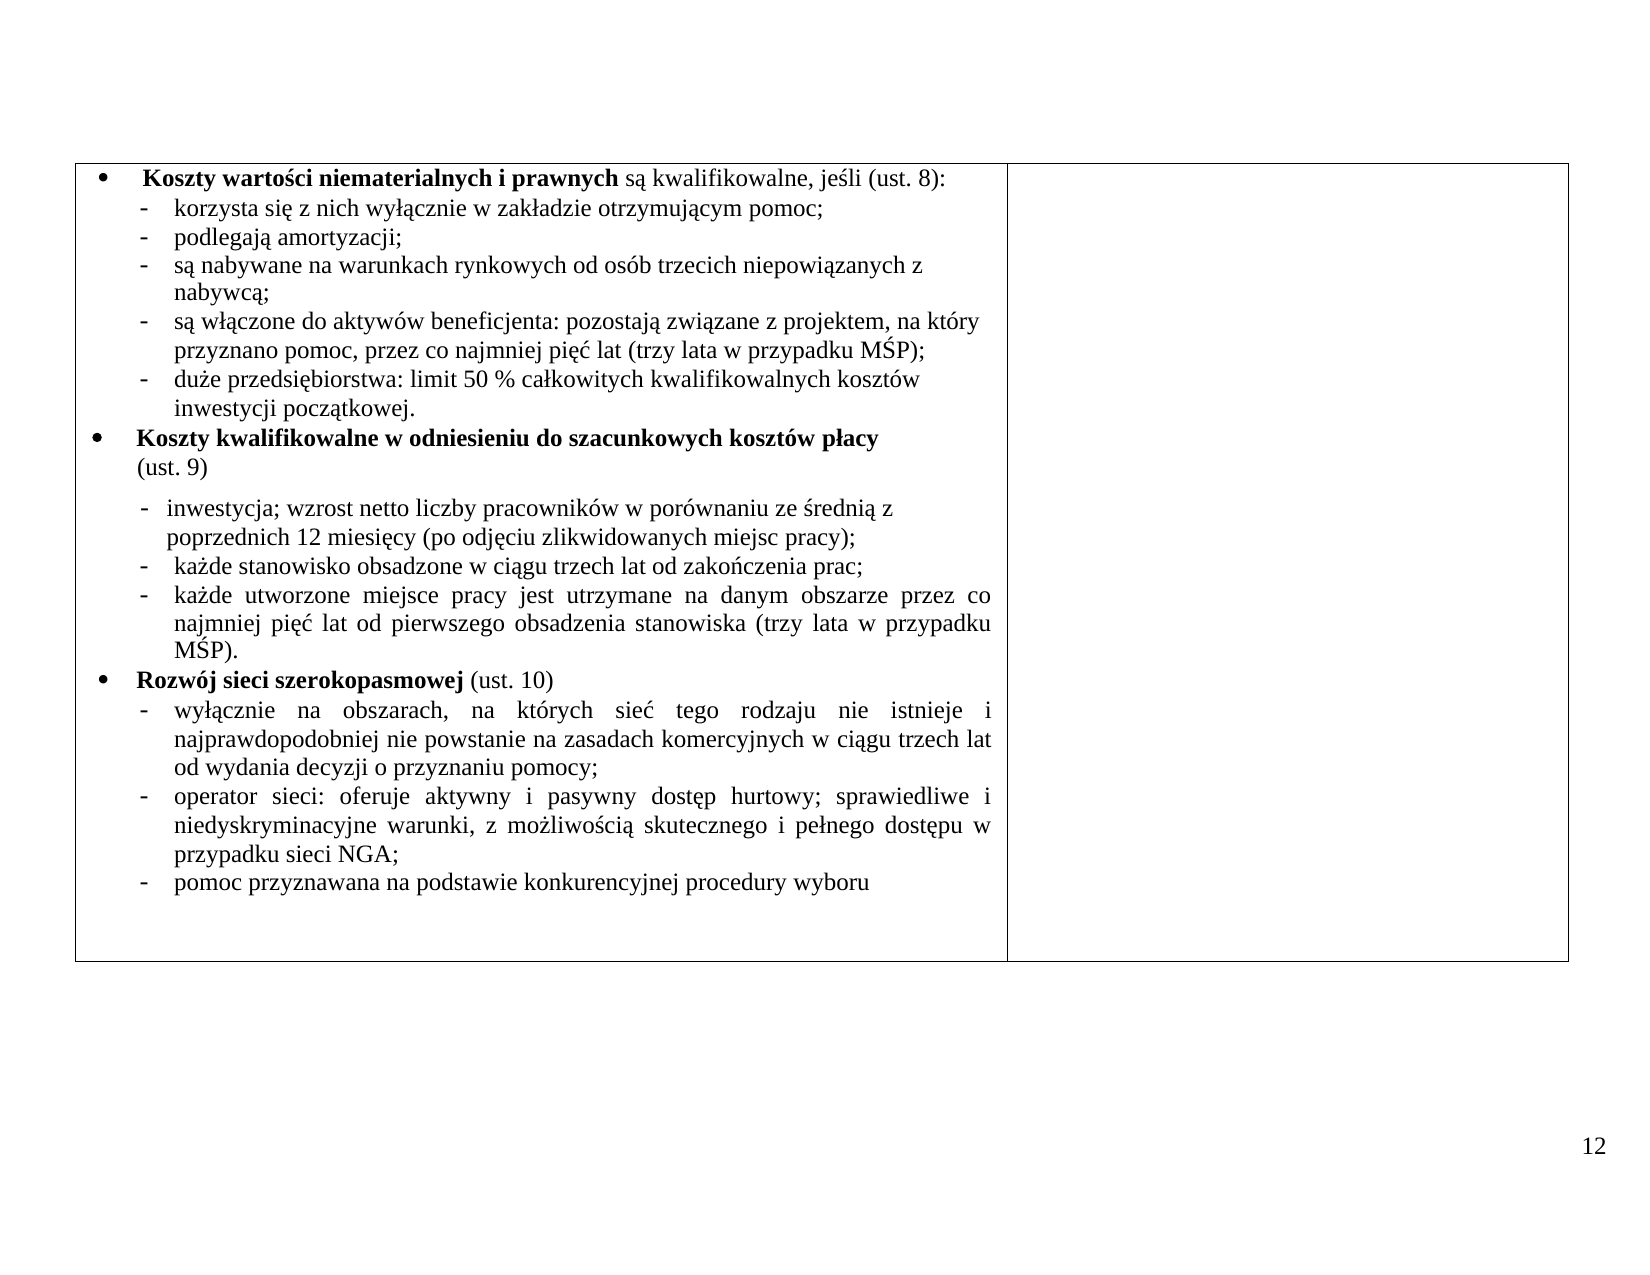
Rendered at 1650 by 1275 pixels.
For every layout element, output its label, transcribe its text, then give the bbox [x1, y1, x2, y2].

table_cell [1008, 164, 1568, 961]
table_cell Koszty wartości niematerialnych i prawnych są kwalifikowalne, jeśli (ust. 8): korzysta się z nich wyłącznie w zakładzie otrzymującym pomoc; podlegają amortyzacji; są nabywane na warunkach rynkowych od osób trzecich niepowiązanych z nabywcą; są włączone do aktywów beneficjenta: pozostają związane z projektem, na który przyznano pomoc, przez co najmniej pięć lat (trzy lata w przypadku MŚP); duże przedsiębiorstwa: limit 50 % całkowitych kwalifikowalnych kosztów inwestycji początkowej. Koszty kwalifikowalne w odniesieniu do szacunkowych kosztów płacy (ust. 9) inwestycja; wzrost netto liczby pracowników w porównaniu ze średnią z poprzednich 12 miesięcy (po odjęciu zlikwidowanych miejsc pracy); każde stanowisko obsadzone w ciągu trzech lat od zakończenia prac; każde utworzone miejsce pracy jest utrzymane na danym obszarze przez co najmniej pięć lat od pierwszego obsadzenia stanowiska (trzy lata w przypadku MŚP). Rozwój sieci szerokopasmowej (ust. 10) wyłącznie na obszarach, na których sieć tego rodzaju nie istnieje i najprawdopodobniej nie powstanie na zasadach komercyjnych w ciągu trzech lat od wydania decyzji o przyznaniu pomocy; operator sieci: oferuje aktywny i pasywny dostęp hurtowy; sprawiedliwe i niedyskryminacyjne warunki, z możliwością skutecznego i pełnego dostępu w przypadku sieci NGA; pomoc przyznawana na podstawie konkurencyjnej procedury wyboru [76, 164, 1007, 961]
